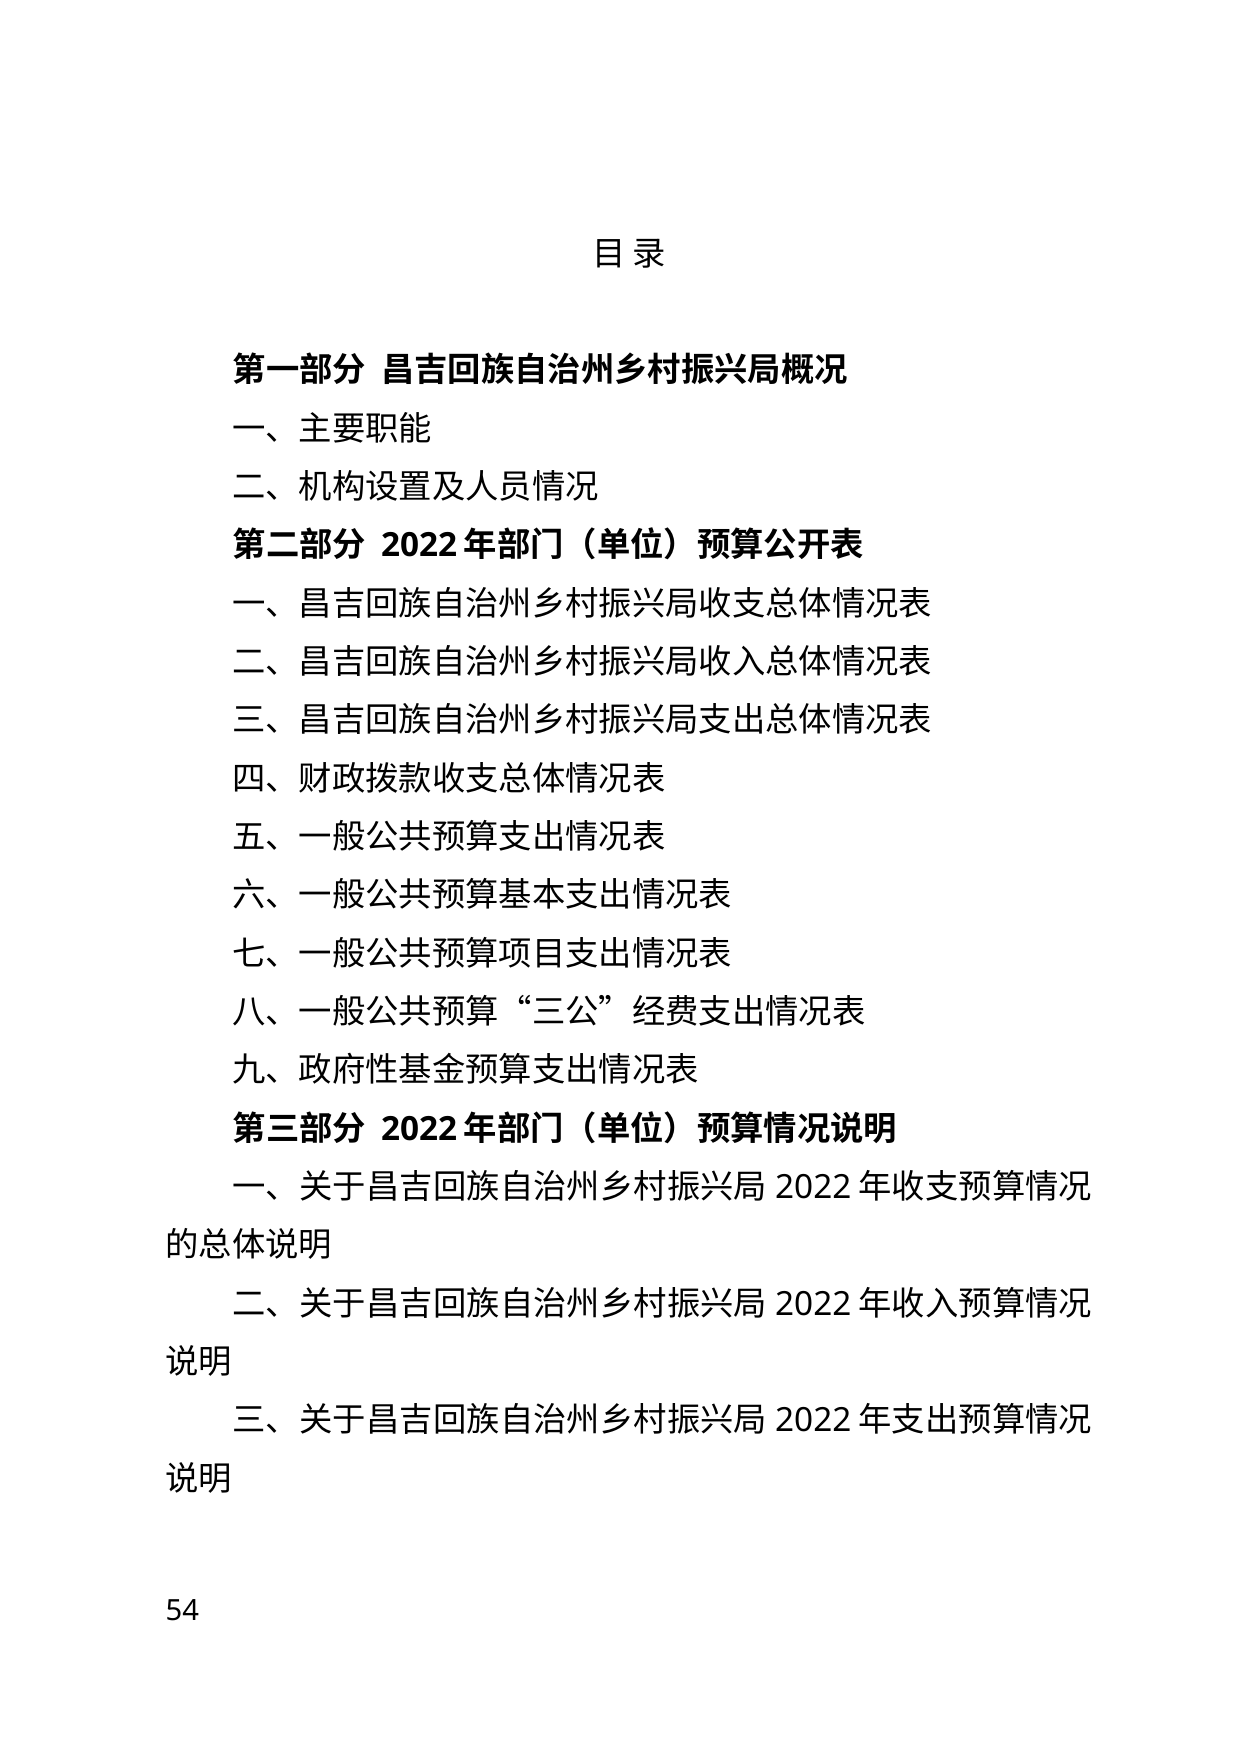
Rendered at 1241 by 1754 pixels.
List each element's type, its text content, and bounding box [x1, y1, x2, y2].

text 四、财政拨款收支总体情况表 [165, 743, 1092, 802]
text 六、一般公共预算基本支出情况表 [165, 860, 1092, 918]
text 五、一般公共预算支出情况表 [165, 802, 1092, 860]
text 九、政府性基金预算支出情况表 [165, 1035, 1092, 1093]
text 一、主要职能 [165, 393, 1092, 452]
text 一、昌吉回族自治州乡村振兴局收支总体情况表 [165, 568, 1092, 627]
text 一、关于昌吉回族自治州乡村振兴局2022年收支预算情况的总体说明 [165, 1152, 1092, 1268]
text 二、机构设置及人员情况 [165, 452, 1092, 510]
text 第三部分 2022年部门（单位）预算情况说明 [165, 1093, 1092, 1152]
text 八、一般公共预算“三公”经费支出情况表 [165, 977, 1092, 1035]
text 三、关于昌吉回族自治州乡村振兴局2022年支出预算情况说明 [165, 1385, 1092, 1502]
text 三、昌吉回族自治州乡村振兴局支出总体情况表 [165, 685, 1092, 743]
text 目 录 [165, 218, 1092, 277]
text 七、一般公共预算项目支出情况表 [165, 918, 1092, 977]
text 二、昌吉回族自治州乡村振兴局收入总体情况表 [165, 627, 1092, 685]
text 二、关于昌吉回族自治州乡村振兴局2022年收入预算情况说明 [165, 1268, 1092, 1385]
text 第二部分 2022年部门（单位）预算公开表 [165, 510, 1092, 568]
text 第一部分 昌吉回族自治州乡村振兴局概况 [165, 335, 1092, 393]
